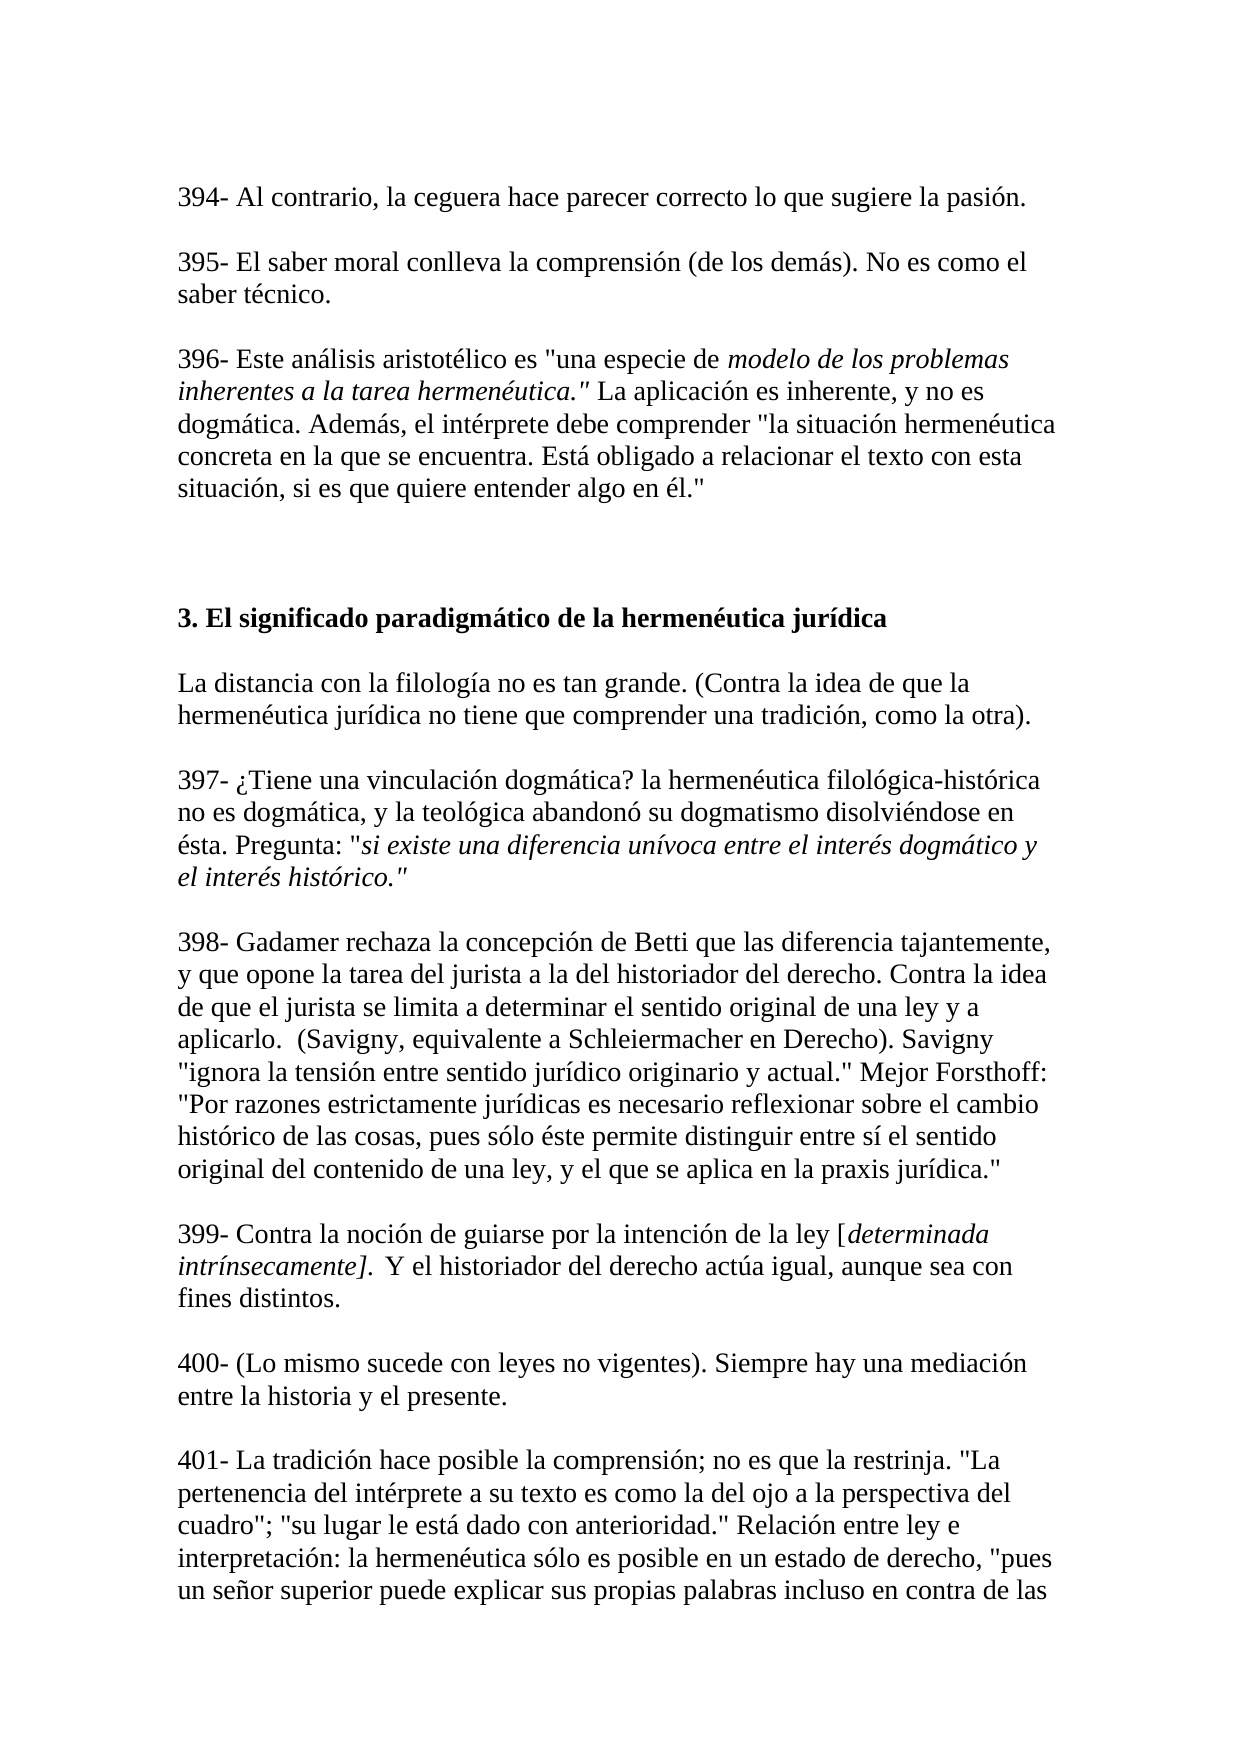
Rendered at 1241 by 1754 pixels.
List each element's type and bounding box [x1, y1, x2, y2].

text [177, 148, 1063, 1605]
